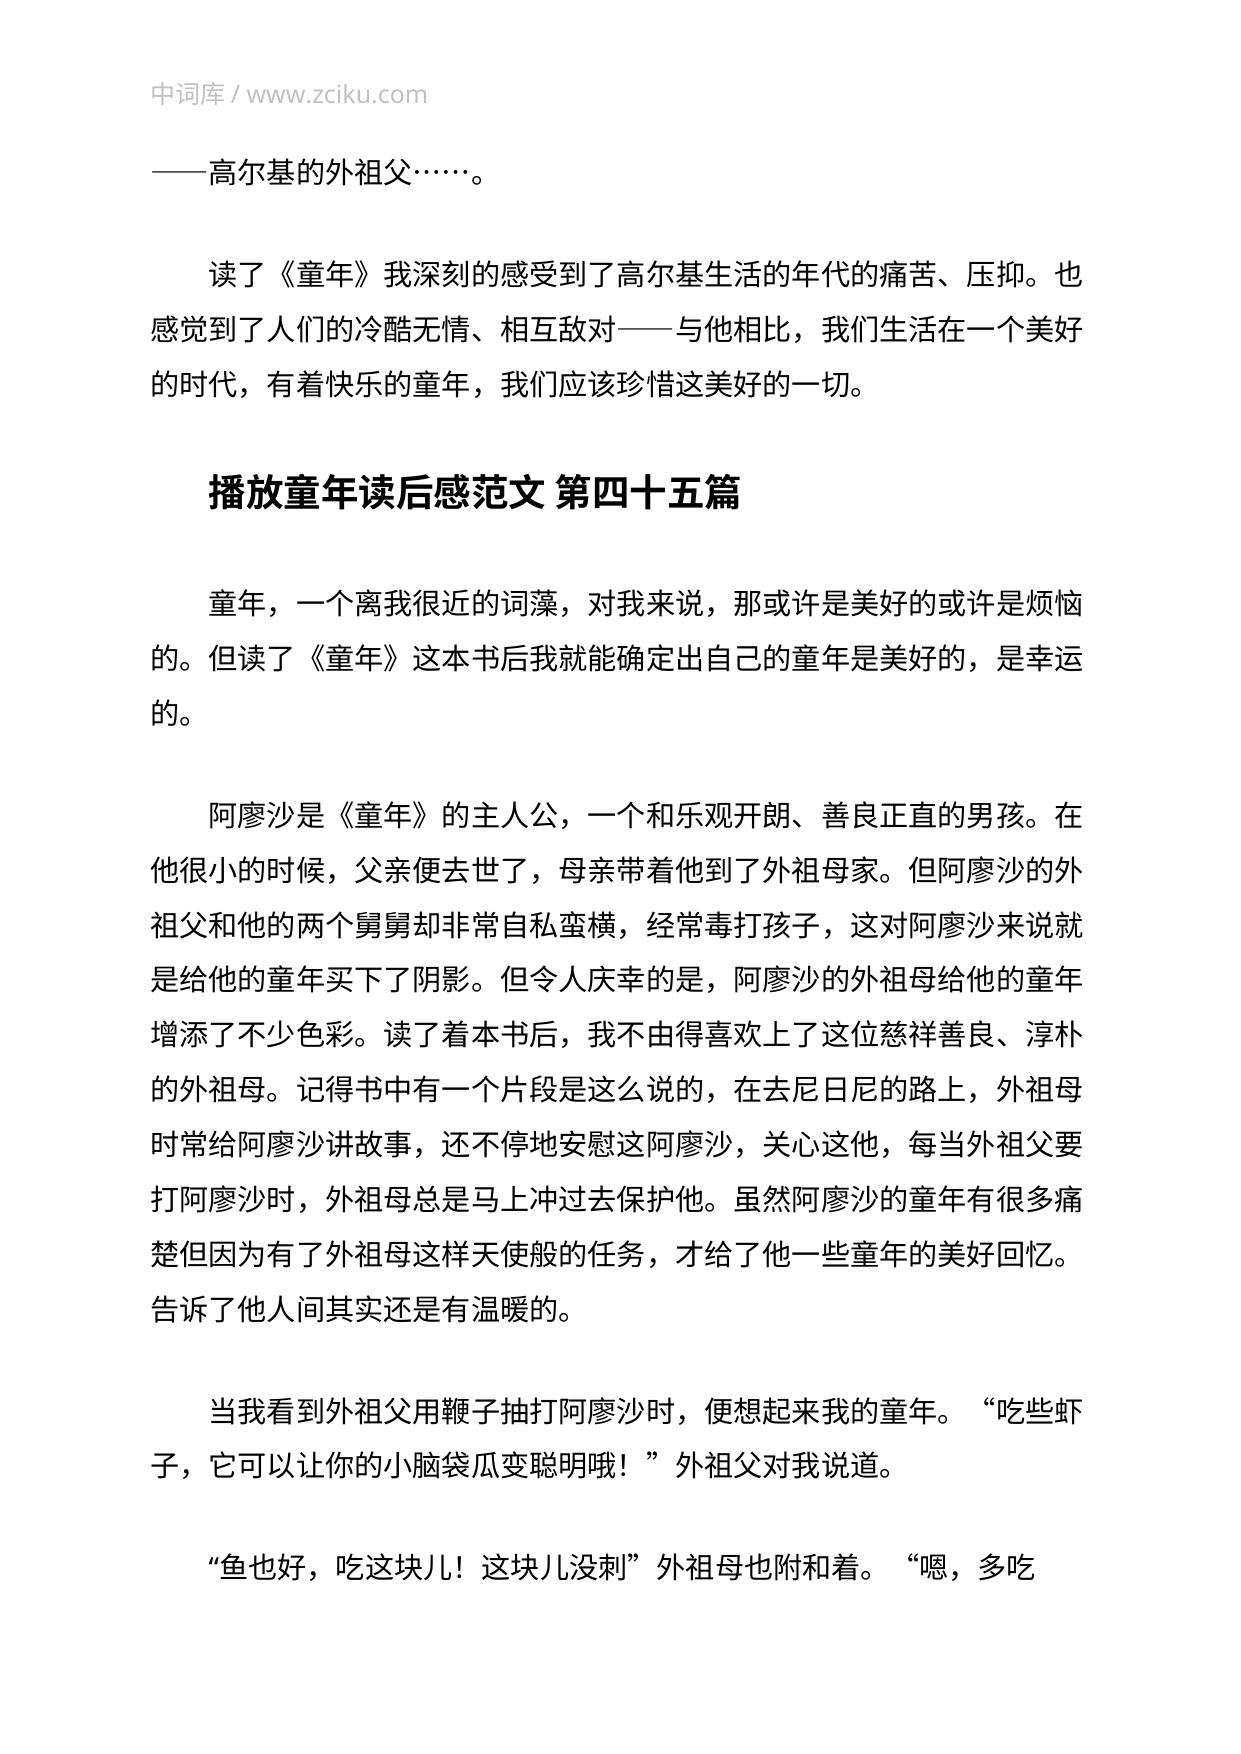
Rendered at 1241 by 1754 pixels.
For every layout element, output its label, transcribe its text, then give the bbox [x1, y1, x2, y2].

text 阿廖沙是《童年》的主人公，一个和乐观开朗、善良正直的男孩。在他很小的时候，父亲便去世了，母亲带着他到了外祖母家。但阿廖沙的外祖父和他的两个舅舅却非常自私蛮横，经常毒打孩子，这对阿廖沙来说就是给他的童年买下了阴影。但令人庆幸的是，阿廖沙的外祖母给他的童年增添了不少色彩。读了着本书后，我不由得喜欢上了这位慈祥善良、淳朴的外祖母。记得书中有一个片段是这么说的，在去尼日尼的路上，外祖母时常给阿廖沙讲故事，还不停地安慰这阿廖沙，关心这他，每当外祖父要打阿廖沙时，外祖母总是马上冲过去保护他。虽然阿廖沙的童年有很多痛楚但因为有了外祖母这样天使般的任务，才给了他一些童年的美好回忆。告诉了他人间其实还是有温暖的。 [150, 792, 1090, 1329]
text 读了《童年》我深刻的感受到了高尔基生活的年代的痛苦、压抑。也感觉到了人们的冷酷无情、相互敌对——与他相比，我们生活在一个美好的时代，有着快乐的童年，我们应该珍惜这美好的一切。 [150, 252, 1090, 404]
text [150, 1545, 1090, 1587]
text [150, 150, 1090, 192]
text 当我看到外祖父用鞭子抽打阿廖沙时，便想起来我的童年。“吃些虾子，它可以让你的小脑袋瓜变聪明哦！”外祖父对我说道。 [150, 1388, 1090, 1485]
text 童年，一个离我很近的词藻，对我来说，那或许是美好的或许是烦恼的。但读了《童年》这本书后我就能确定出自己的童年是美好的，是幸运的。 [150, 581, 1090, 733]
text 播放童年读后感范文 第四十五篇 [150, 463, 1090, 518]
